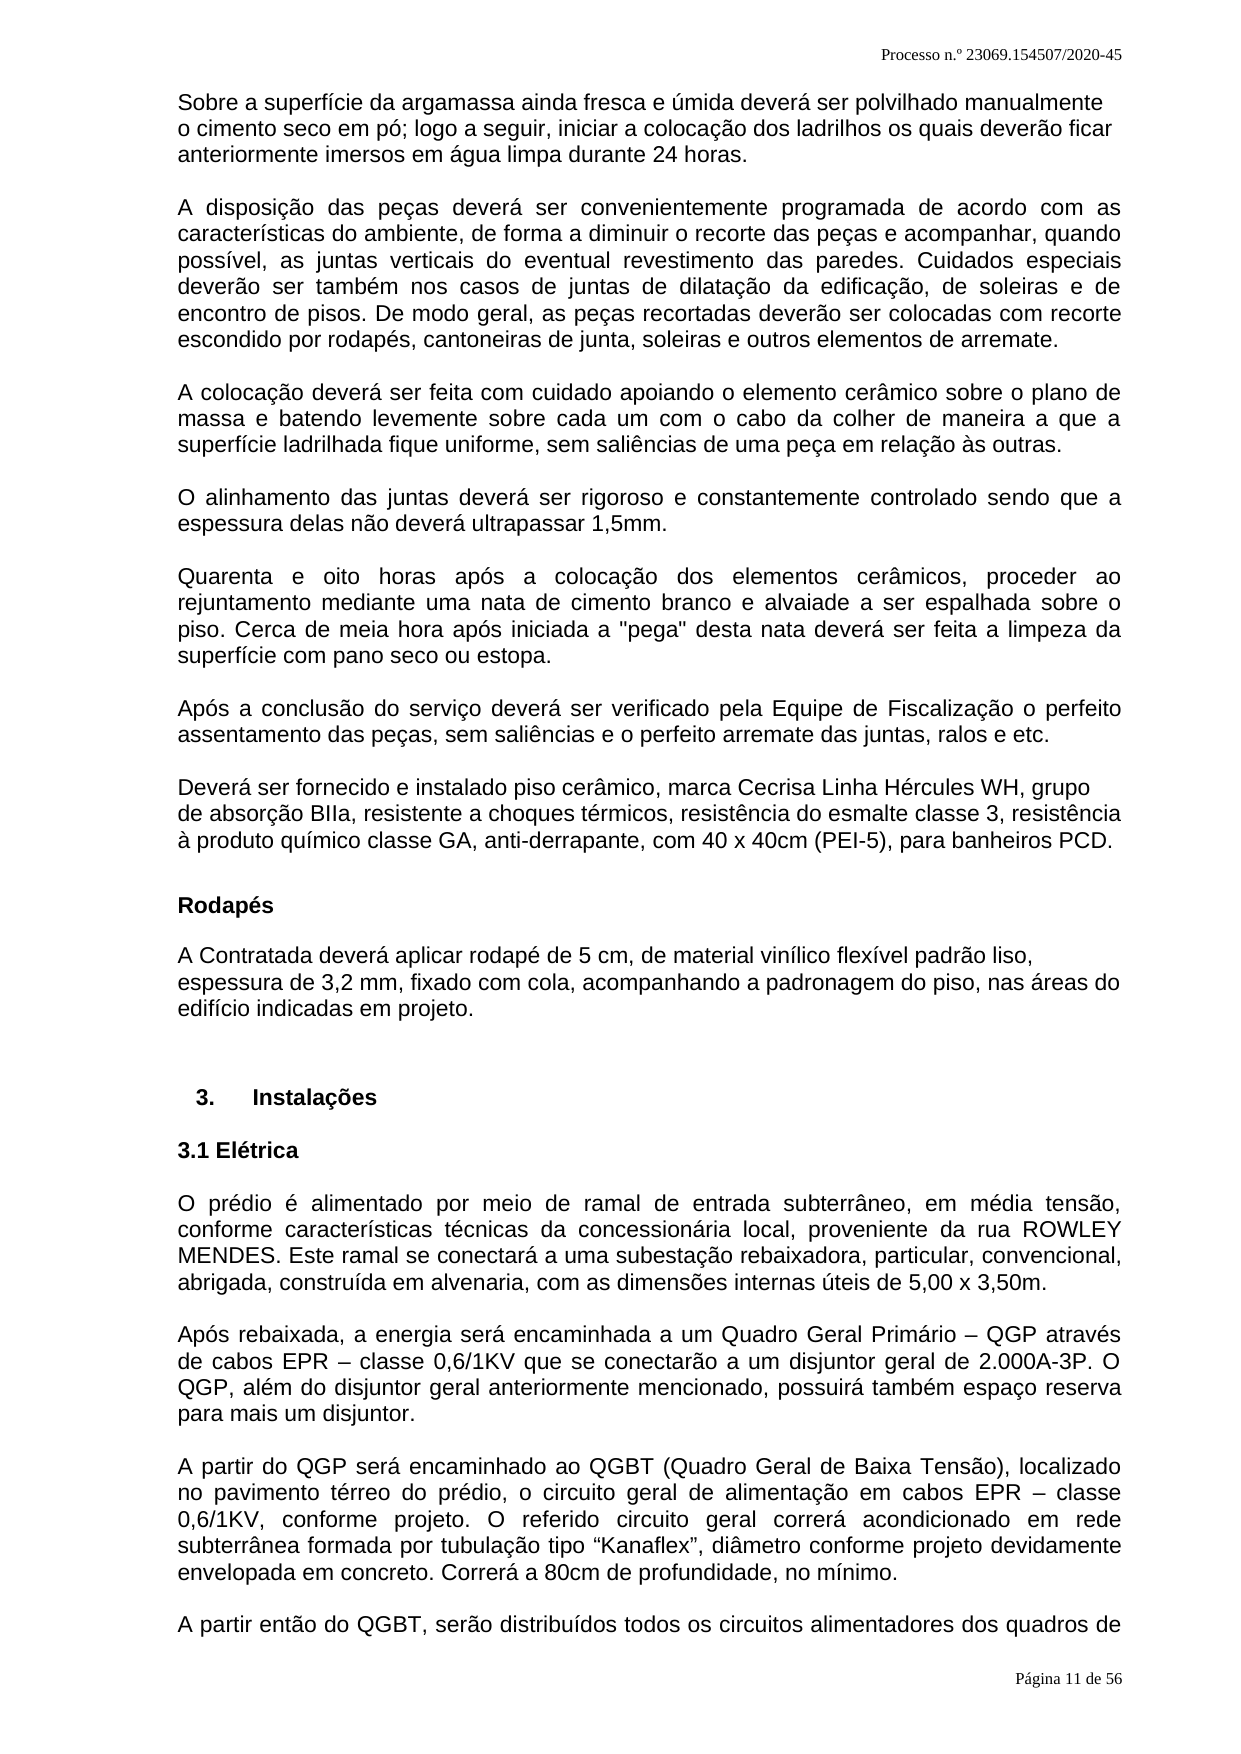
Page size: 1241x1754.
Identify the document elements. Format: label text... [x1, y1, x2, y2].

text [177, 1611, 1122, 1637]
text Sobre a superfície da argamassa ainda fresca e úmida deverá ser polvilhado manualmente o cimento seco em pó; logo a seguir, iniciar a colocação dos ladrilhos os quais deverão ficar anteriormente imersos em água limpa durante 24 horas. [177, 89, 1122, 168]
text Deverá ser fornecido e instalado piso cerâmico, marca Cecrisa Linha Hércules WH, grupo de absorção BIIa, resistente a choques térmicos, resistência do esmalte classe 3, resistência à produto químico classe GA, anti-derrapante, com 40 x 40cm (PEI-5), para banheiros PCD. [177, 774, 1122, 853]
text O alinhamento das juntas deverá ser rigoroso e constantemente controlado sendo que a espessura delas não deverá ultrapassar 1,5mm. [177, 484, 1122, 537]
text A partir do QGP será encaminhado ao QGBT (Quadro Geral de Baixa Tensão), localizado no pavimento térreo do prédio, o circuito geral de alimentação em cabos EPR – classe 0,6/1KV, conforme projeto. O referido circuito geral correrá acondicionado em rede subterrânea formada por tubulação tipo “Kanaflex”, diâmetro conforme projeto devidamente envelopada em concreto. Correrá a 80cm de profundidade, no mínimo. [177, 1453, 1122, 1585]
text Após a conclusão do serviço deverá ser verificado pela Equipe de Fiscalização o perfeito assentamento das peças, sem saliências e o perfeito arremate das juntas, ralos e etc. [177, 695, 1122, 747]
text Quarenta e oito horas após a colocação dos elementos cerâmicos, proceder ao rejuntamento mediante uma nata de cimento branco e alvaiade a ser espalhada sobre o piso. Cerca de meia hora após iniciada a "pega" desta nata deverá ser feita a limpeza da superfície com pano seco ou estopa. [177, 563, 1122, 668]
text O prédio é alimentado por meio de ramal de entrada subterrâneo, em média tensão, conforme características técnicas da concessionária local, proveniente da rua ROWLEY MENDES. Este ramal se conectará a uma subestação rebaixadora, particular, convencional, abrigada, construída em alvenaria, com as dimensões internas úteis de 5,00 x 3,50m. [177, 1189, 1122, 1295]
text Após rebaixada, a energia será encaminhada a um Quadro Geral Primário – QGP através de cabos EPR – classe 0,6/1KV que se conectarão a um disjuntor geral de 2.000A-3P. O QGP, além do disjuntor geral anteriormente mencionado, possuirá também espaço reserva para mais um disjuntor. [177, 1321, 1122, 1427]
text 3.1 Elétrica [177, 1137, 1122, 1163]
list Instalações [215, 1084, 1122, 1110]
text A Contratada deverá aplicar rodapé de 5 cm, de material vinílico flexível padrão liso, espessura de 3,2 mm, fixado com cola, acompanhando a padronagem do piso, nas áreas do edifício indicadas em projeto. [177, 942, 1122, 1021]
text A colocação deverá ser feita com cuidado apoiando o elemento cerâmico sobre o plano de massa e batendo levemente sobre cada um com o cabo da colher de maneira a que a superfície ladrilhada fique uniforme, sem saliências de uma peça em relação às outras. [177, 378, 1122, 458]
text A disposição das peças deverá ser convenientemente programada de acordo com as características do ambiente, de forma a diminuir o recorte das peças e acompanhar, quando possível, as juntas verticais do eventual revestimento das paredes. Cuidados especiais deverão ser também nos casos de juntas de dilatação da edificação, de soleiras e de encontro de pisos. De modo geral, as peças recortadas deverão ser colocadas com recorte escondido por rodapés, cantoneiras de junta, soleiras e outros elementos de arremate. [177, 194, 1122, 352]
text Rodapés [177, 892, 1122, 918]
